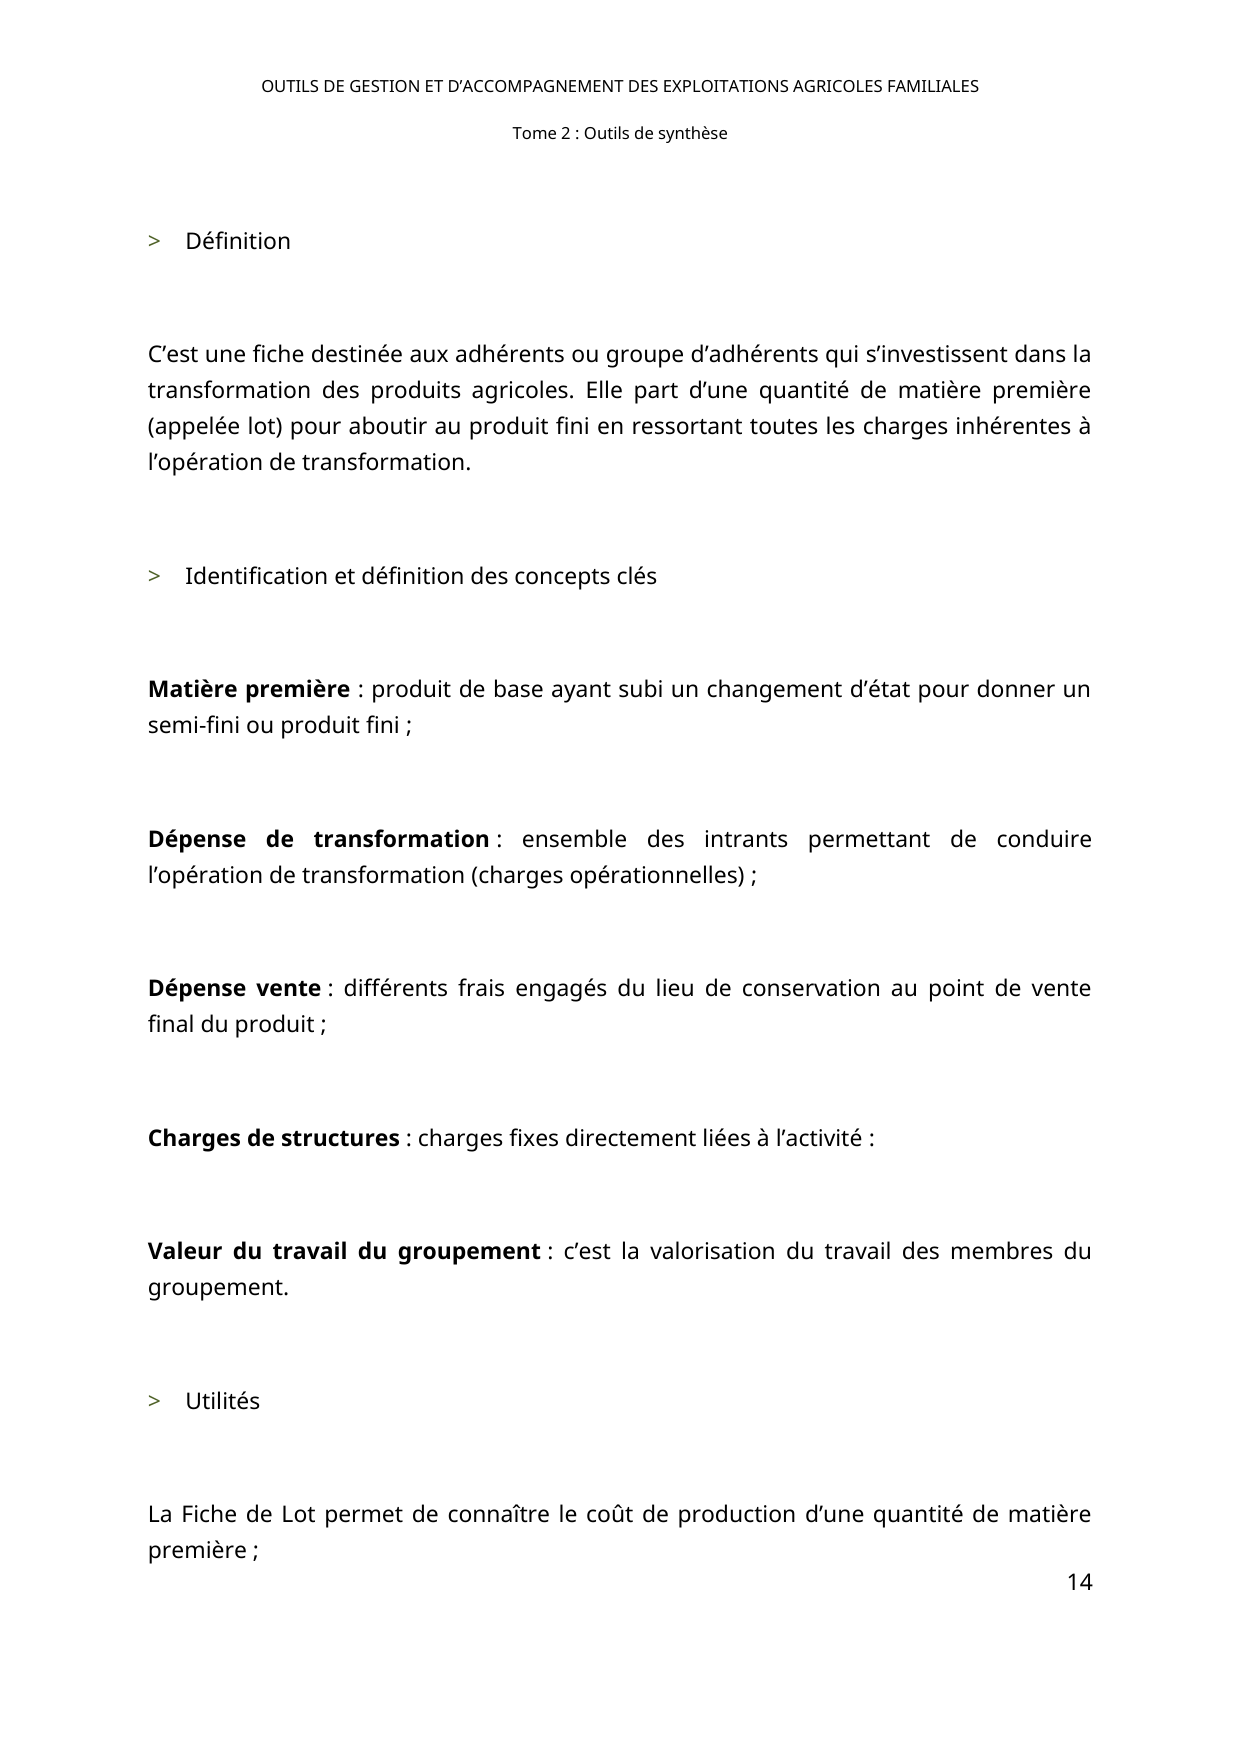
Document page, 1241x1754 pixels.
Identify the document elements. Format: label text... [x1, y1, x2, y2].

text Définition [148, 225, 1093, 256]
text Valeur du travail du groupement : c’est la valorisation du travail des membres du groupement. [148, 1235, 1093, 1302]
text Matière première : produit de base ayant subi un changement d’état pour donner un semi-fini ou produit fini ; [148, 673, 1093, 740]
text Dépense de transformation : ensemble des intrants permettant de conduire l’opération de transformation (charges opérationnelles) ; [148, 823, 1093, 890]
text Dépense vente : différents frais engagés du lieu de conservation au point de vente final du produit ; [148, 972, 1093, 1039]
text La Fiche de Lot permet de connaître le coût de production d’une quantité de matière première ; [148, 1498, 1093, 1565]
text C’est une fiche destinée aux adhérents ou groupe d’adhérents qui s’investissent dans la transformation des produits agricoles. Elle part d’une quantité de matière première (appelée lot) pour aboutir au produit fini en ressortant toutes les charges inhérentes à l’opération de transformation. [148, 338, 1093, 477]
text Identification et définition des concepts clés [148, 559, 1093, 591]
text Charges de structures : charges fixes directement liées à l’activité : [148, 1122, 1093, 1153]
text Utilités [148, 1384, 1093, 1416]
